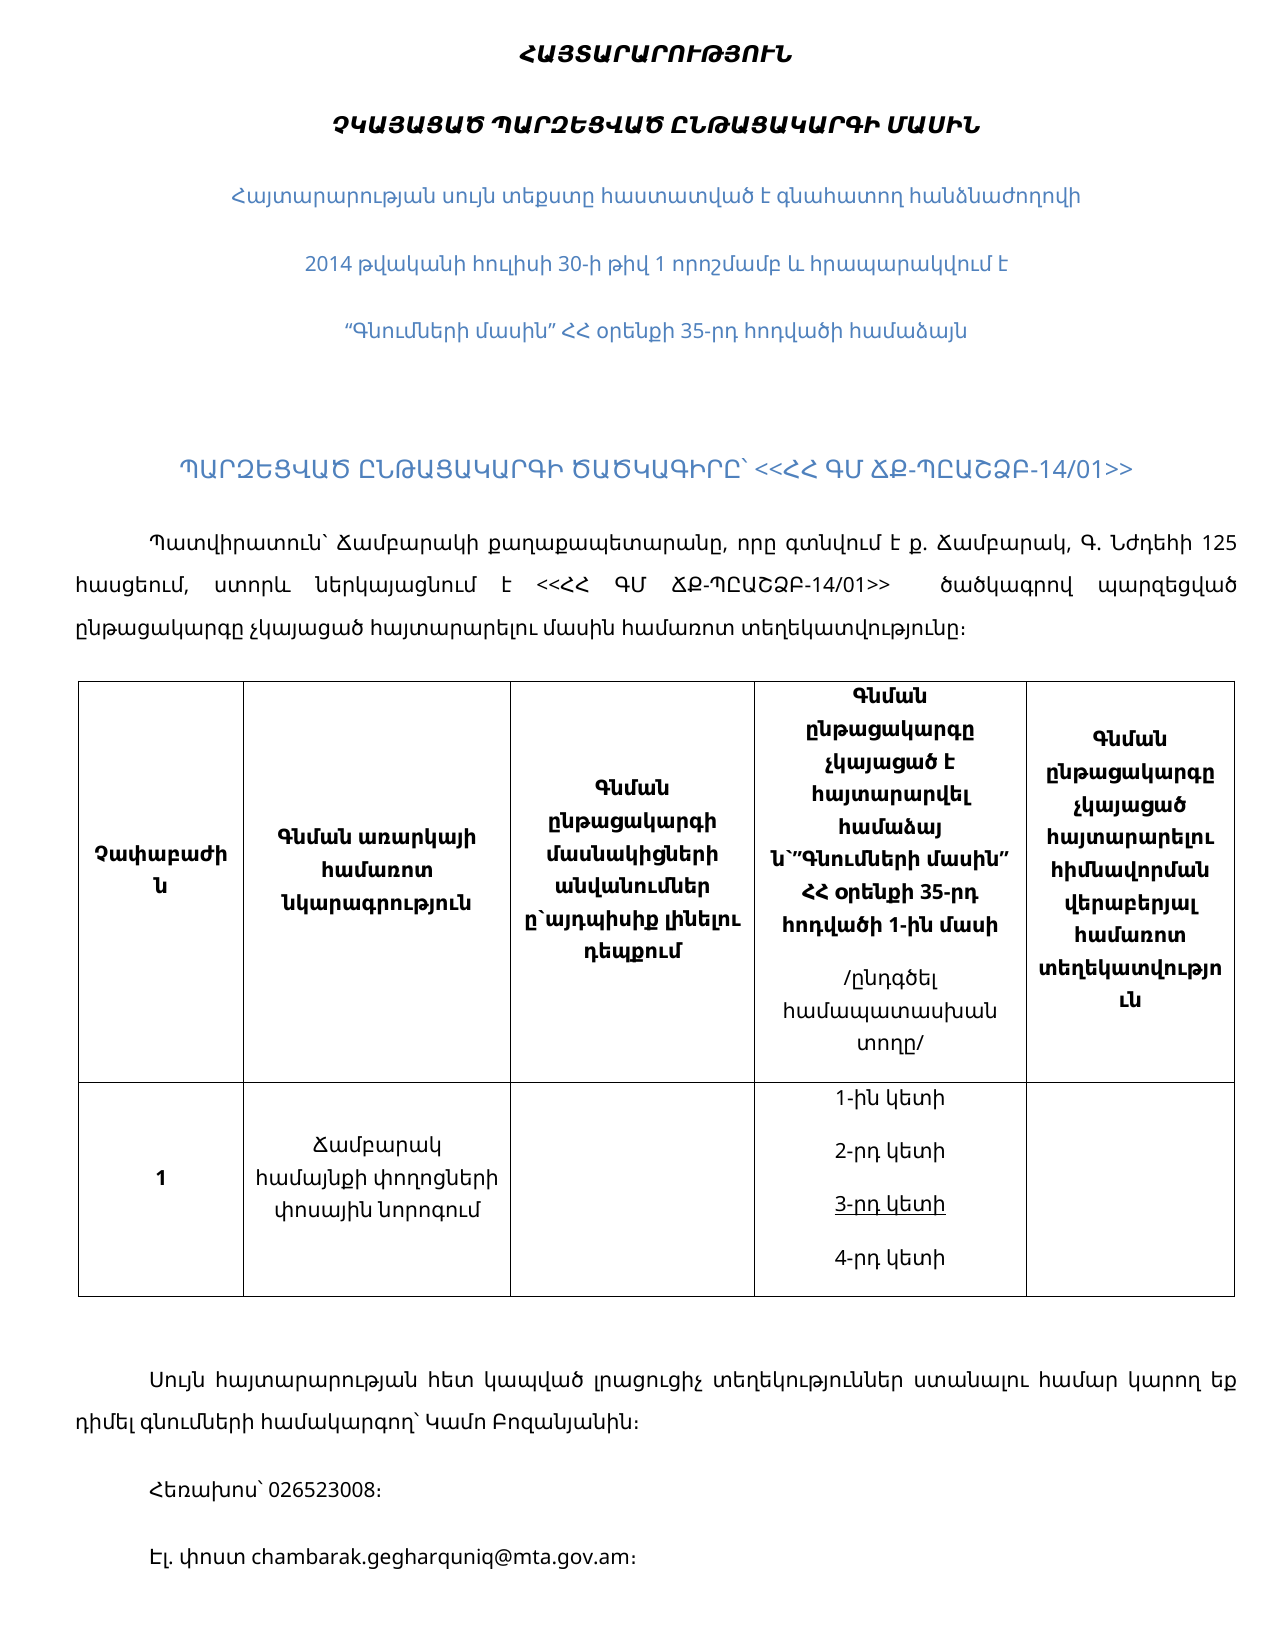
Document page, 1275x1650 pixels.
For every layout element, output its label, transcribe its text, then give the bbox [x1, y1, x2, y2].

table_header Գնման ընթացակարգի մասնակիցների անվանումները`այդպիսիք լինելու դեպքում [511, 682, 754, 1082]
text ՀԱՅՏԱՐԱՐՈՒԹՅՈՒՆ [75, 37, 1237, 69]
subtitle “Գնումների մասին” ՀՀ օրենքի 35-րդ հոդվածի համաձայն [75, 316, 1237, 345]
subtitle 2014 թվականի հուլիսի 30-ի թիվ 1 որոշմամբ և հրապարակվում է [75, 249, 1237, 277]
table_header Գնման ընթացակարգը չկայացած հայտարարելու հիմնավորման վերաբերյալ համառոտ տեղեկատվություն [1027, 682, 1234, 1082]
table_header Գնման առարկայի համառոտ նկարագրություն [244, 682, 510, 1082]
text Պատվիրատուն` Ճամբարակի քաղաքապետարանը, որը գտնվում է ք. Ճամբարակ, Գ. Նժդեհի 125 հասցեում, ստորև ներկայացնում է <<ՀՀ ԳՄ ՃՔ-ՊԸԱՇՁԲ-14/01>> ծածկագրով պարզեցված ընթացակարգը չկայացած հայտարարելու մասին համառոտ տեղեկատվությունը։ [75, 528, 1237, 641]
table_cell [1027, 1083, 1234, 1296]
text Էլ. փոստ chambarak.gegharquniq@mta.gov.am։ [75, 1542, 1237, 1571]
table_cell [511, 1083, 754, 1296]
subtitle ՊԱՐԶԵՑՎԱԾ ԸՆԹԱՑԱԿԱՐԳԻ ԾԱԾԿԱԳԻՐԸ՝ <<ՀՀ ԳՄ ՃՔ-ՊԸԱՇՁԲ-14/01>> [75, 452, 1237, 486]
table_cell 1-ին կետի 2-րդ կետի 3-րդ կետի 4-րդ կետի [755, 1083, 1026, 1296]
text Հեռախոս՝ 026523008։ [75, 1475, 1237, 1503]
table_header Գնման ընթացակարգը չկայացած է հայտարարվել համաձայն`”Գնումների մասին” ՀՀ օրենքի 35-րդ հոդվածի 1-ին մասի /ընդգծել համապատասխան տողը/ [755, 682, 1026, 1082]
subtitle Հայտարարության սույն տեքստը հաստատված է գնահատող հանձնաժողովի [75, 181, 1237, 210]
text ՉԿԱՅԱՑԱԾ ՊԱՐԶԵՑՎԱԾ ԸՆԹԱՑԱԿԱՐԳԻ ՄԱՍԻՆ [75, 109, 1237, 141]
table_cell 1 [79, 1083, 243, 1296]
table_header Չափաբաժին [79, 682, 243, 1082]
text Սույն հայտարարության հետ կապված լրացուցիչ տեղեկություններ ստանալու համար կարող եք դիմել գնումների համակարգող՝ Կամո Բոզանյանին։ [75, 1365, 1237, 1436]
table_cell Ճամբարակ համայնքի փողոցների փոսային նորոգում [244, 1083, 510, 1296]
